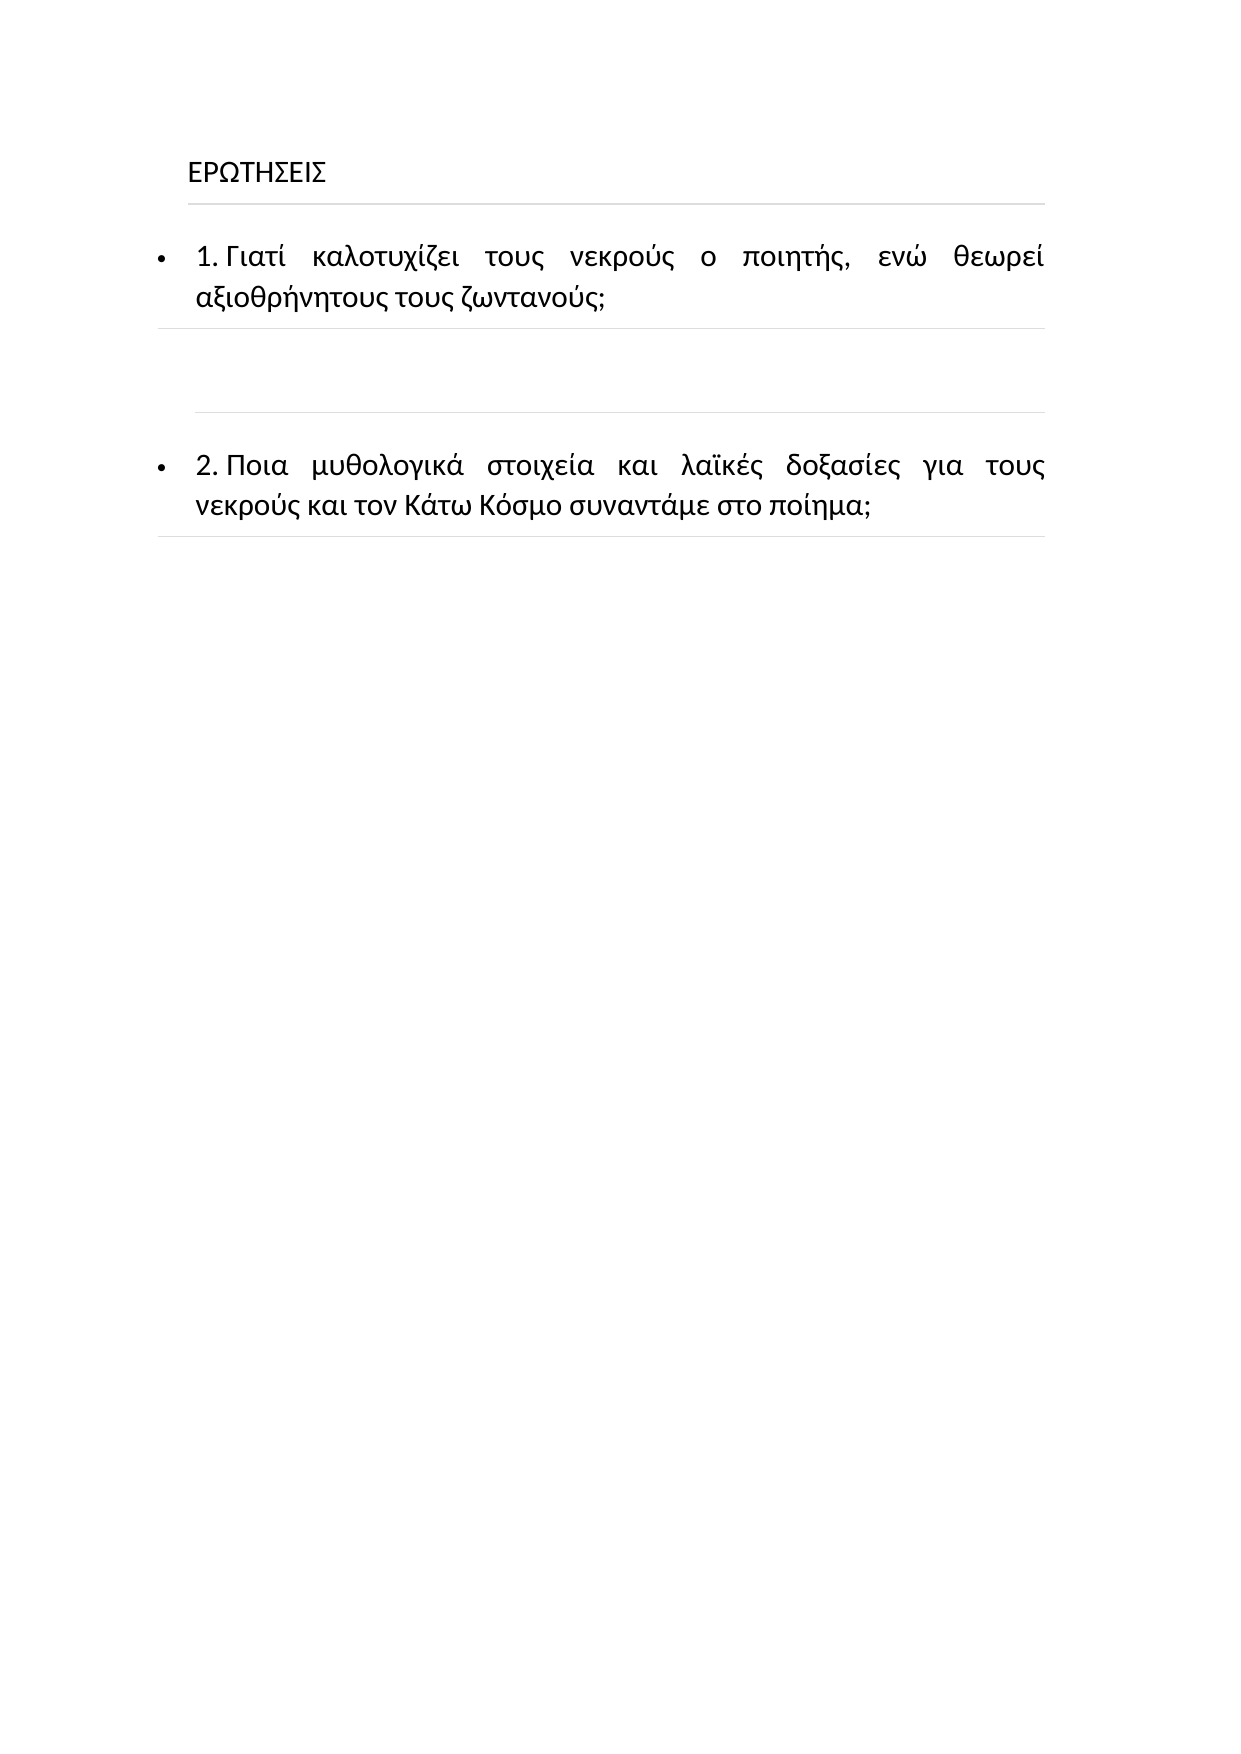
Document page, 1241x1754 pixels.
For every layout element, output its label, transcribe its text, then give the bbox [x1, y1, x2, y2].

list 1. Γιατί καλοτυχίζει τους νεκρούς ο ποιητής, ενώ θεωρεί αξιοθρήνητους τους ζωντανούς; [158, 234, 1045, 328]
text ΕΡΩΤΗΣΕΙΣ [187, 150, 1045, 205]
list 2. Ποια μυθολογικά στοιχεία και λαϊκές δοξασίες για τους νεκρούς και τον Κάτω Kόσμο συναντάμε στο ποίημα; [158, 442, 1045, 536]
